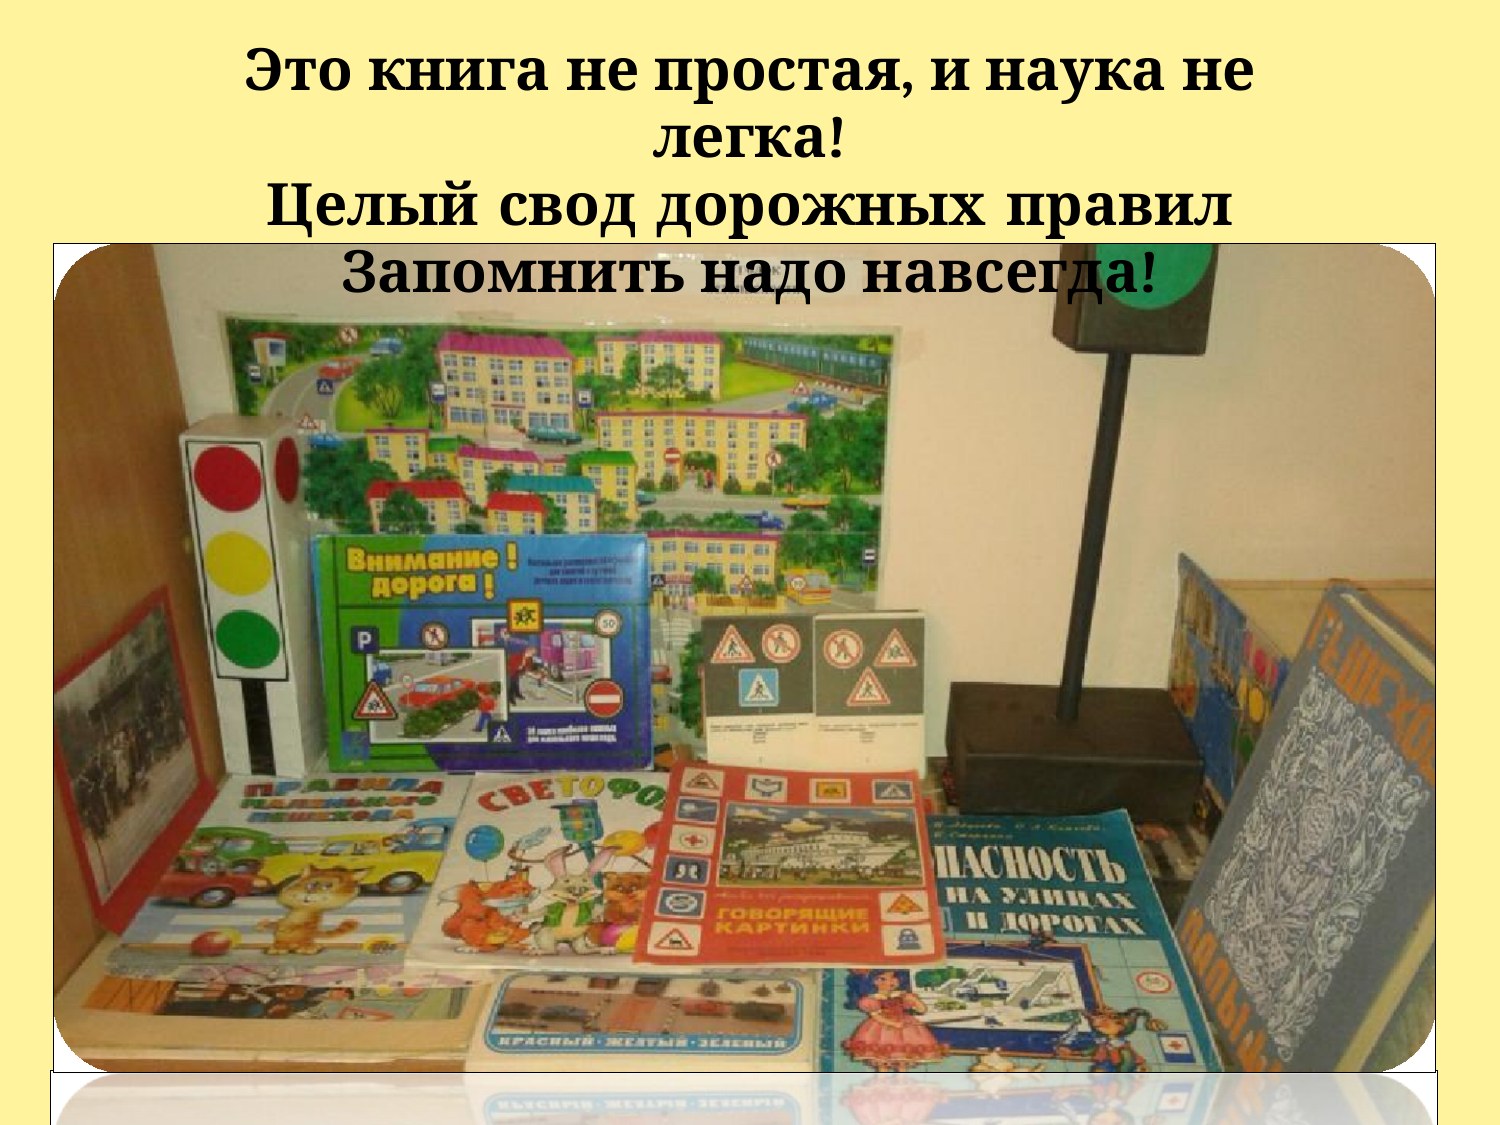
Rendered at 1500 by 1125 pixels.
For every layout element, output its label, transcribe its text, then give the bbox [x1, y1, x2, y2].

picture [54, 244, 1435, 1072]
text Это книга не простая, и наука не легка! [163, 37, 1337, 172]
picture [51, 1071, 1437, 1125]
text Целый свод дорожных правил Запомнить надо навсегда! [163, 173, 1337, 307]
